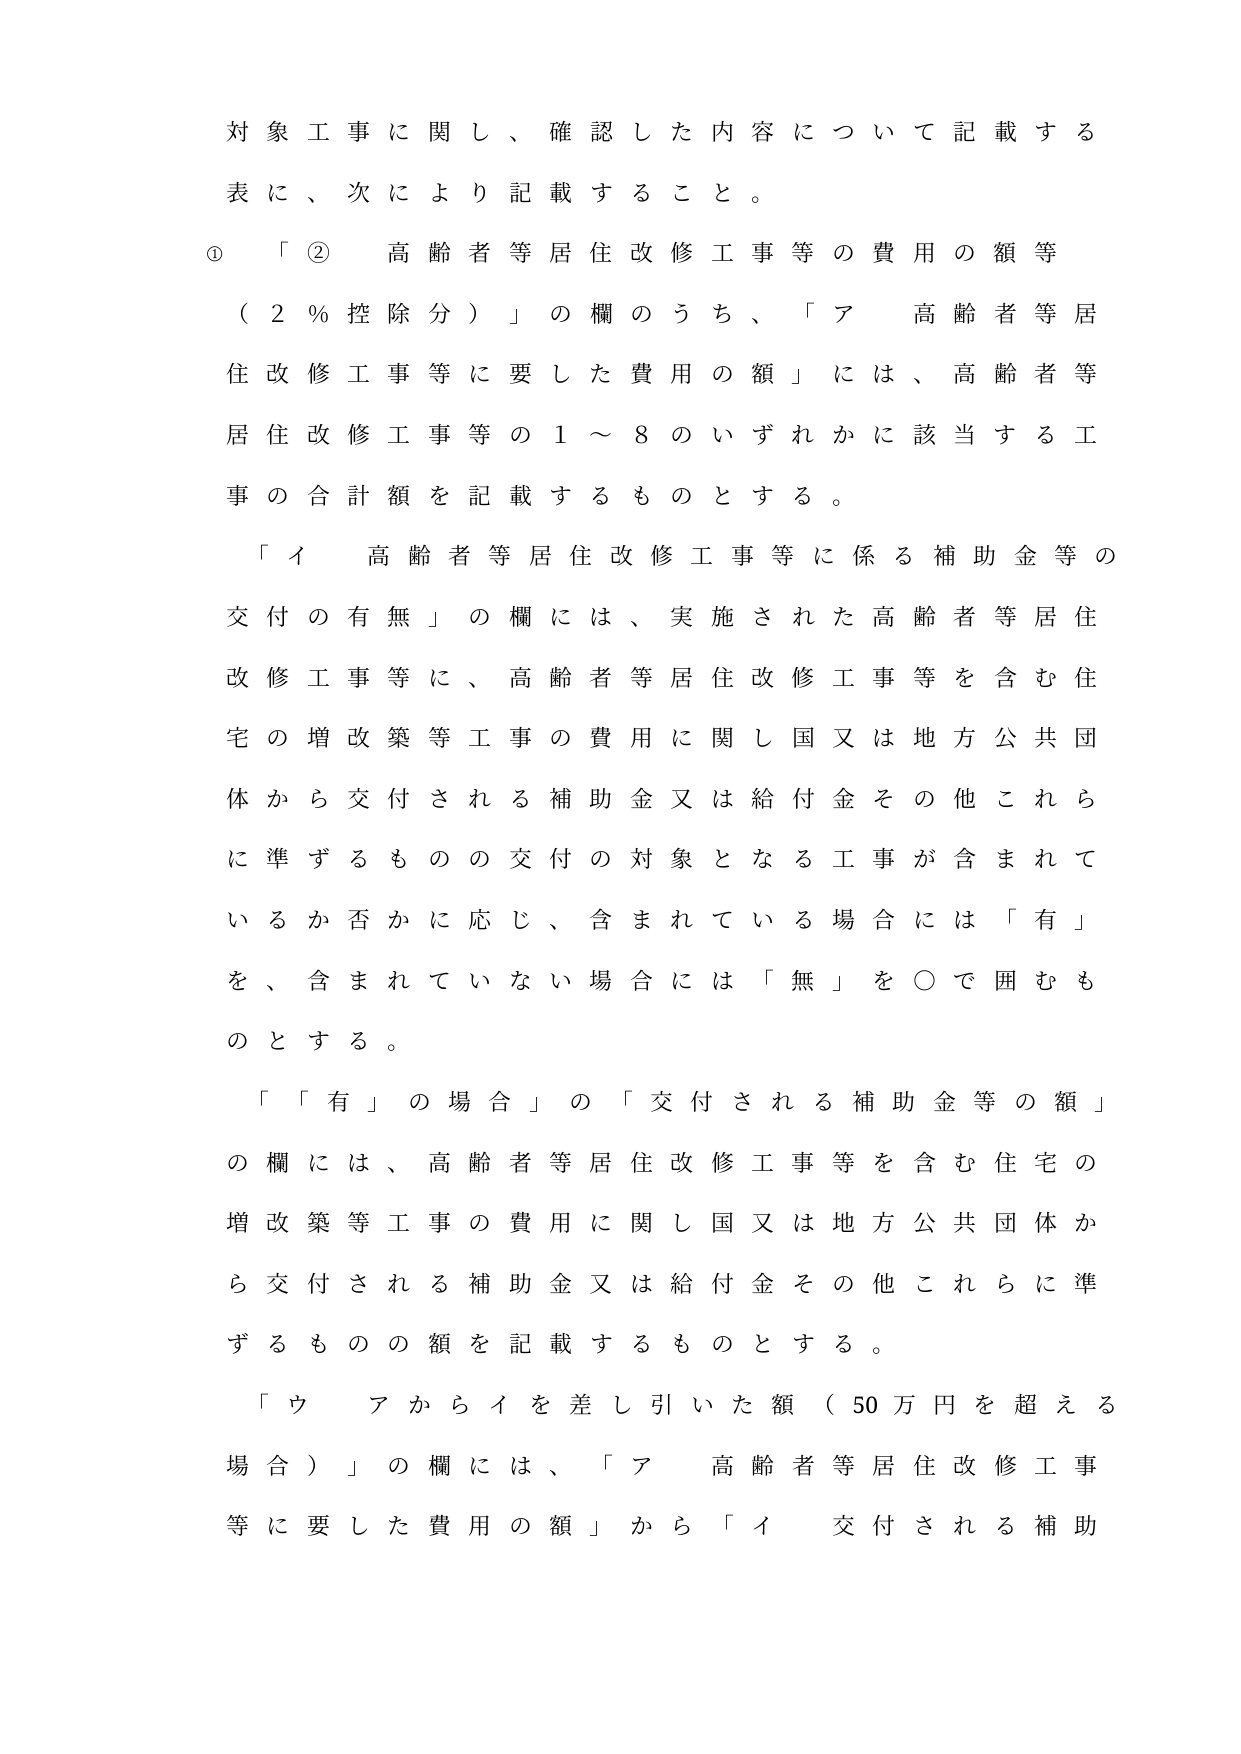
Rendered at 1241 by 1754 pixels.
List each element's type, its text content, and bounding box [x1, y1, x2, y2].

text 「「有」の場合」の「交付される補助金等の額」の欄には、高齢者等居住改修工事等を含む住宅の増改築等工事の費用に関し国又は地方公共団体から交付される補助金又は給付金その他これらに準ずるものの額を記載するものとする。 [223, 1070, 1135, 1373]
text 「イ 高齢者等居住改修工事等に係る補助金等の交付の有無」の欄には、実施された高齢者等居住改修工事等に、高齢者等居住改修工事等を含む住宅の増改築等工事の費用に関し国又は地方公共団体から交付される補助金又は給付金その他これらに準ずるものの交付の対象となる工事が含まれているか否かに応じ、含まれている場合には「有」を、含まれていない場合には「無」を○で囲むものとする。 [223, 524, 1135, 1070]
text ① 「② 高齢者等居住改修工事等の費用の額等（２％控除分）」の欄のうち、「ア 高齢者等居住改修工事等に要した費用の額」には、高齢者等居住改修工事等の１～８のいずれかに該当する工事の合計額を記載するものとする。 [199, 221, 1135, 524]
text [174, 100, 1135, 221]
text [223, 1373, 1135, 1555]
